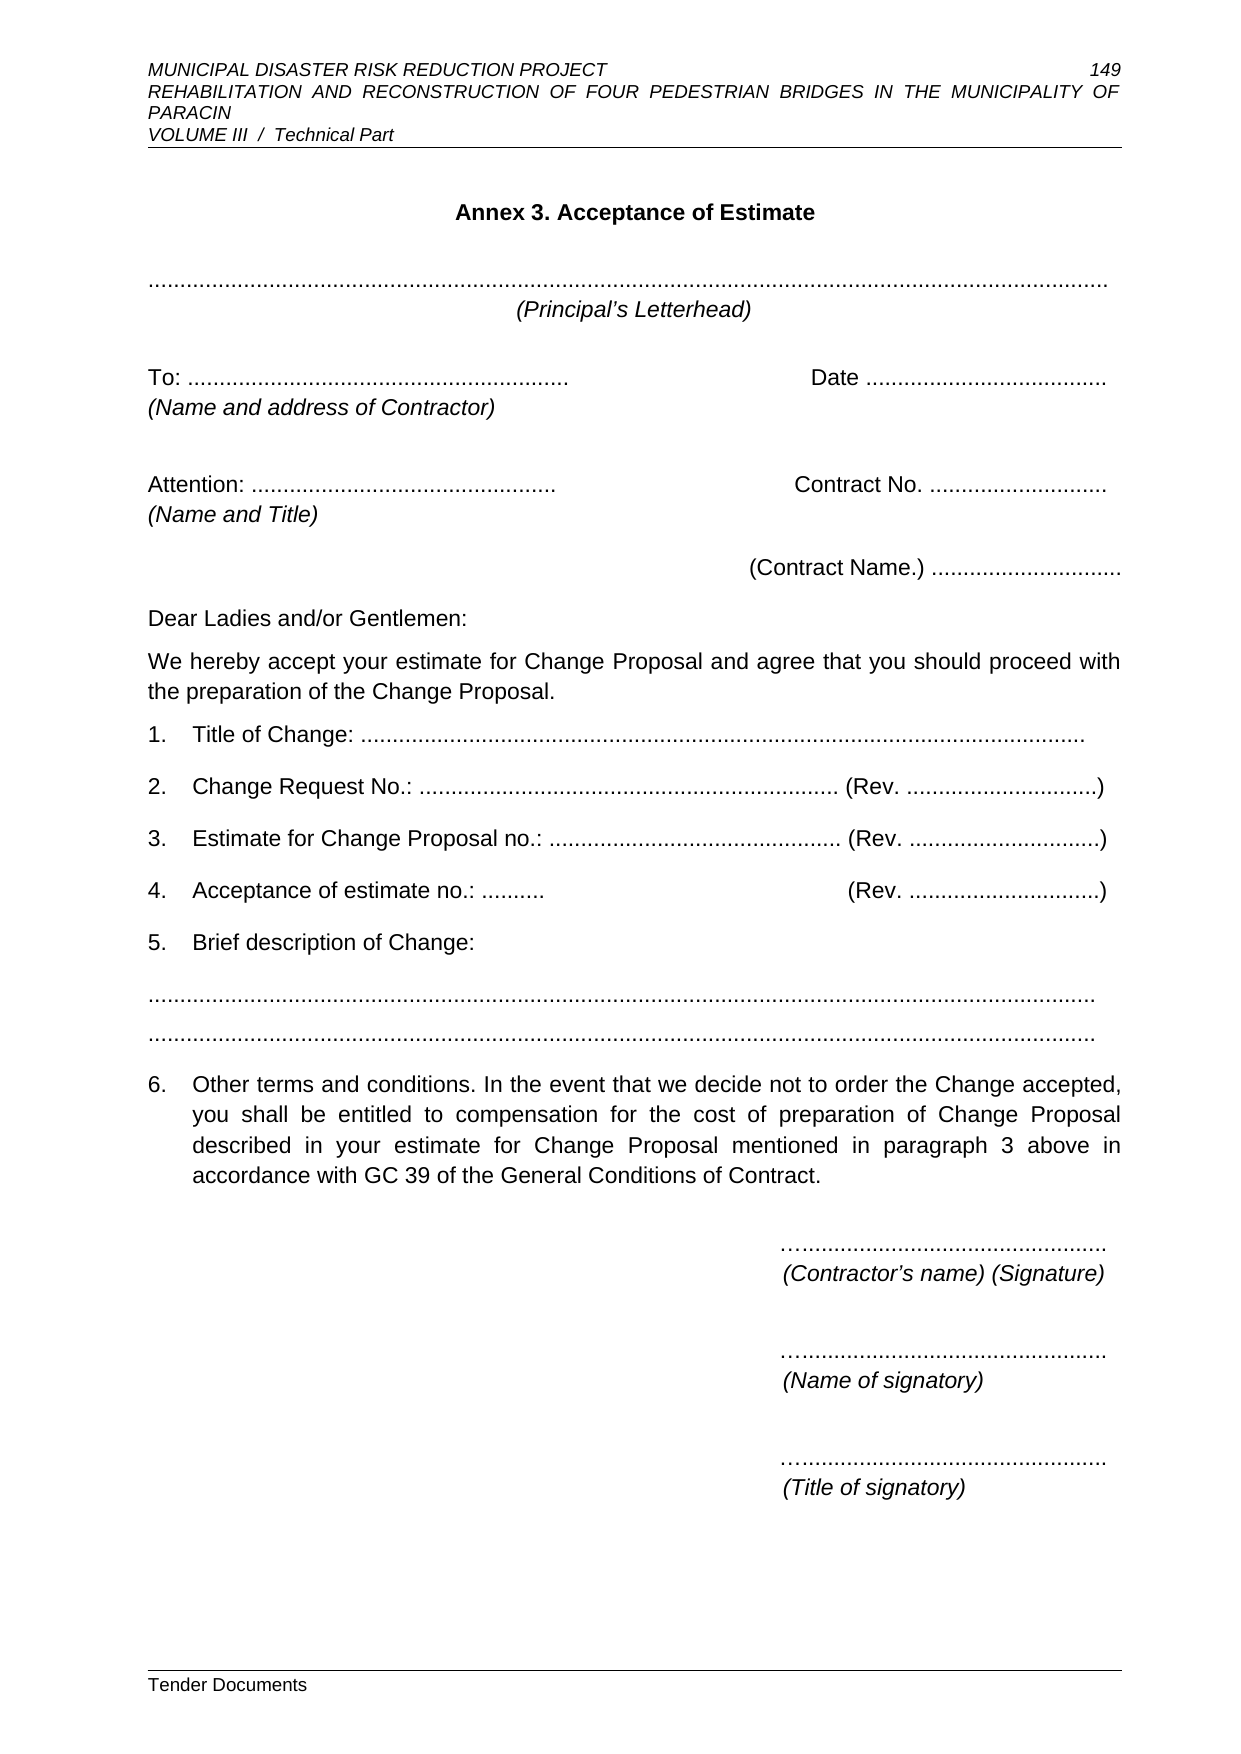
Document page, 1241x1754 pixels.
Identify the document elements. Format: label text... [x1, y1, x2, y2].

text We hereby accept your estimate for Change Proposal and agree that you should proceed with the preparation of the Change Proposal. [148, 648, 1122, 705]
text (Contractor’s name) (Signature) [148, 1260, 1122, 1286]
text 2. Change Request No.: .................................................................. (Rev. ..............................) [148, 773, 1122, 799]
text 3. Estimate for Change Proposal no.: .............................................. (Rev. ..............................) [148, 825, 1122, 851]
text (Name and address of Contractor) [148, 394, 1122, 421]
text Attention: ................................................ Contract No. ............................ [148, 471, 1122, 498]
text (Principal’s Letterhead) [148, 296, 1122, 323]
text …................................................ [148, 1337, 1122, 1363]
text …................................................ [148, 1229, 1122, 1256]
list Annex 3. Acceptance of Estimate [148, 198, 1122, 225]
text ..................................................................................................................................................... [148, 981, 1122, 1007]
text (Title of signatory) [148, 1474, 1122, 1500]
text 6. Other terms and conditions. In the event that we decide not to order the Change accepted, you shall be entitled to compensation for the cost of preparation of Change Proposal described in your estimate for Change Proposal mentioned in paragraph 3 above in accordance with GC 39 of the General Conditions of Contract. [148, 1071, 1122, 1188]
text 1. Title of Change: .................................................................................................................. [148, 721, 1122, 747]
text To: ............................................................ Date ...................................... [148, 364, 1122, 390]
text (Name of signatory) [148, 1367, 1122, 1393]
text 4. Acceptance of estimate no.: .......... (Rev. ..............................) [148, 877, 1122, 903]
text Dear Ladies and/or Gentlemen: [148, 605, 1122, 632]
text (Contract Name.) .............................. [148, 553, 1122, 580]
text (Name and Title) [148, 501, 1122, 528]
text …................................................ [148, 1444, 1122, 1470]
text ....................................................................................................................................................... [148, 266, 1122, 292]
text 5. Brief description of Change: [148, 929, 1122, 955]
text ..................................................................................................................................................... [148, 1020, 1122, 1046]
